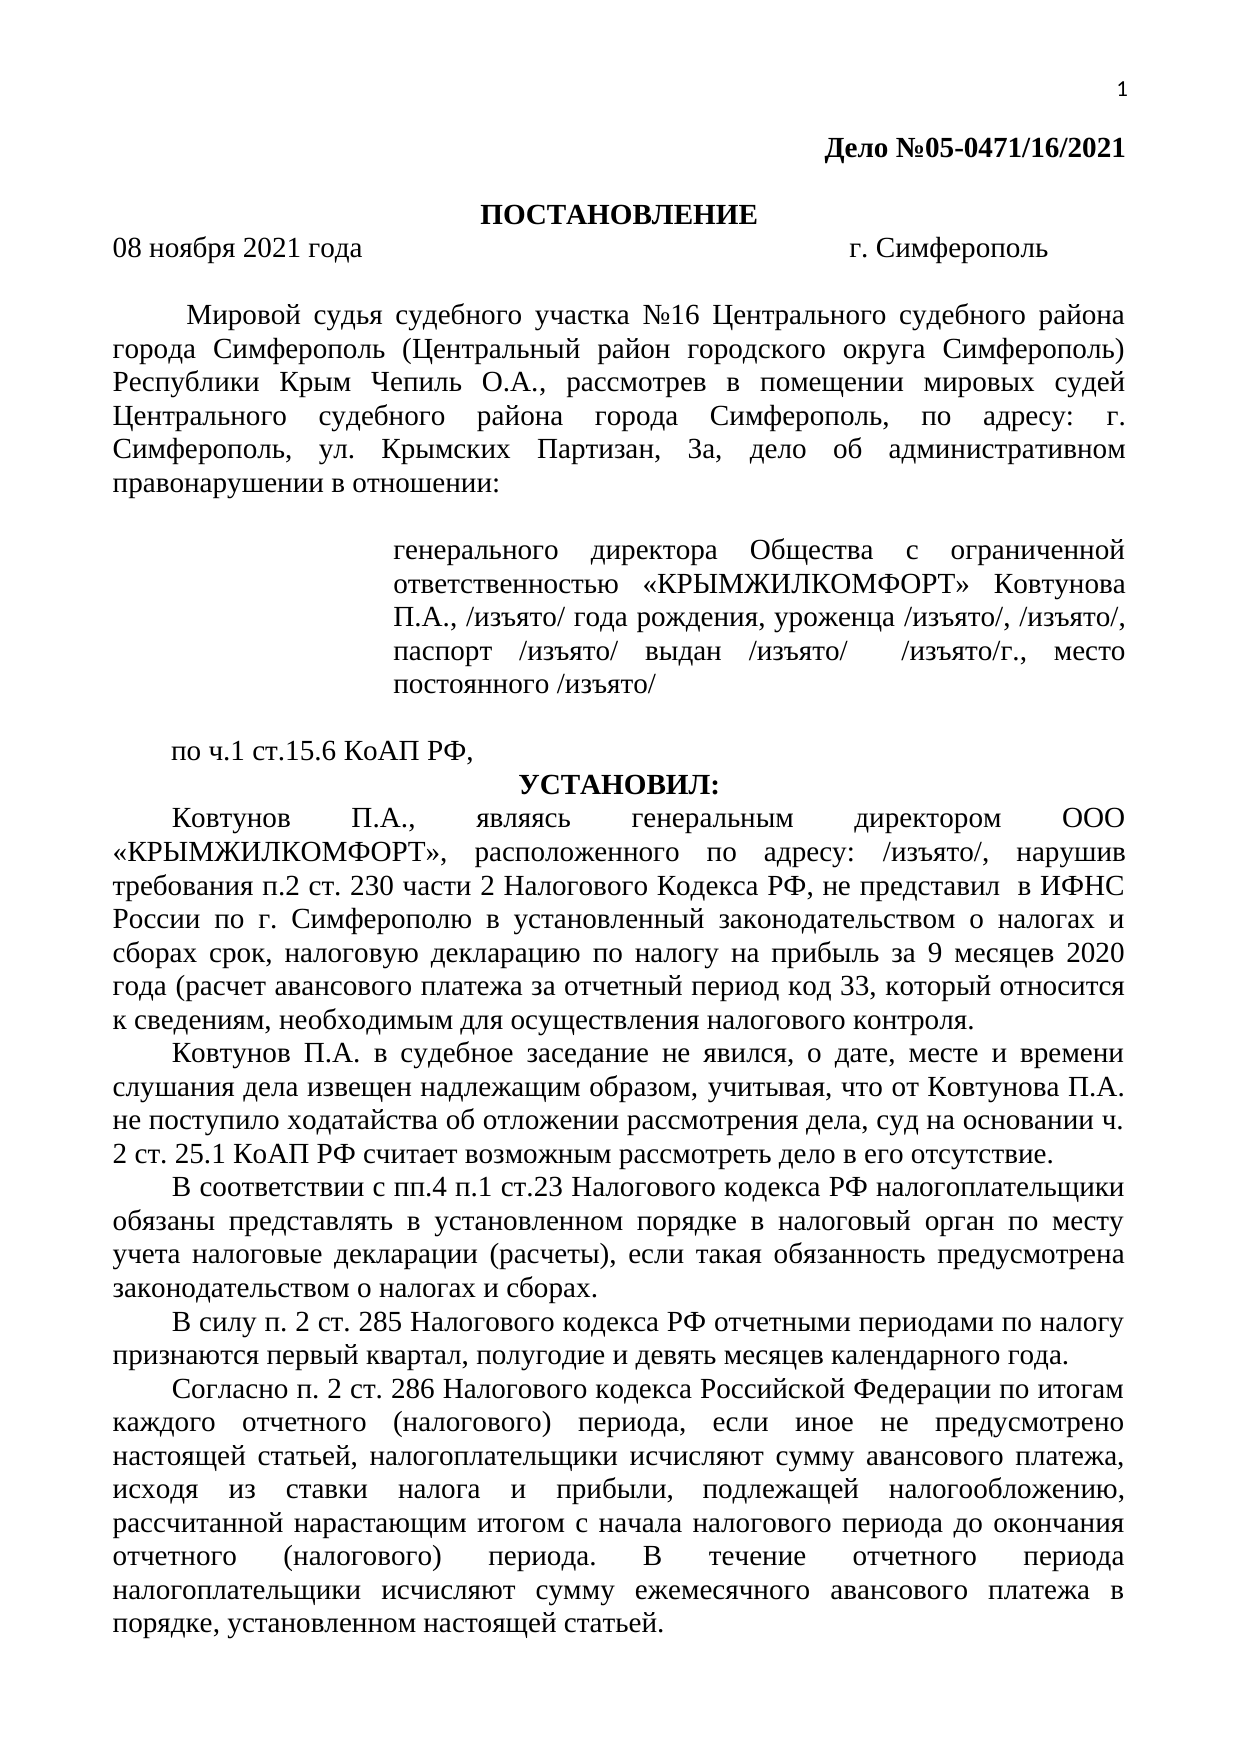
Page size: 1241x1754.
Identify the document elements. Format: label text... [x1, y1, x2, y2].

text ПОСТАНОВЛЕНИЕ [112, 197, 1126, 230]
text Мировой судья судебного участка №16 Центрального судебного района города Симферополь (Центральный район городского округа Симферополь) Республики Крым Чепиль О.А., рассмотрев в помещении мировых судей Центрального судебного района города Симферополь, по адресу: г. Симферополь, ул. Крымских Партизан, 3а, дело об административном правонарушении в отношении: [112, 297, 1126, 499]
text Ковтунов П.А., являясь генеральным директором ООО «КРЫМЖИЛКОМФОРТ», расположенного по адресу: /изъято/, нарушив требования п.2 ст. 230 части 2 Налогового Кодекса РФ, не представил в ИФНС России по г. Симферополю в установленный законодательством о налогах и сборах срок, налоговую декларацию по налогу на прибыль за 9 месяцев 2020 года (расчет авансового платежа за отчетный период код 33, который относится к сведениям, необходимым для осуществления налогового контроля. [112, 801, 1126, 1035]
text генерального директора Общества с ограниченной ответственностью «КРЫМЖИЛКОМФОРТ» Ковтунова П.А., /изъято/ года рождения, уроженца /изъято/, /изъято/, паспорт /изъято/ выдан /изъято/ /изъято/г., место постоянного /изъято/ [393, 532, 1126, 700]
text УСТАНОВИЛ: [112, 767, 1126, 801]
text Дело №05-0471/16/2021 [112, 130, 1126, 163]
text В силу п. 2 ст. 285 Налогового кодекса РФ отчетными периодами по налогу признаются первый квартал, полугодие и девять месяцев календарного года. [112, 1304, 1125, 1371]
text Согласно п. 2 ст. 286 Налогового кодекса Российской Федерации по итогам каждого отчетного (налогового) периода, если иное не предусмотрено настоящей статьей, налогоплательщики исчисляют сумму авансового платежа, исходя из ставки налога и прибыли, подлежащей налогообложению, рассчитанной нарастающим итогом с начала налогового периода до окончания отчетного (налогового) периода. В течение отчетного периода налогоплательщики исчисляют сумму ежемесячного авансового платежа в порядке, установленном настоящей статьей. [112, 1371, 1125, 1639]
text Ковтунов П.А. в судебное заседание не явился, о дате, месте и времени слушания дела извещен надлежащим образом, учитывая, что от Ковтунова П.А. не поступило ходатайства об отложении рассмотрения дела, суд на основании ч. 2 ст. 25.1 КоАП РФ считает возможным рассмотреть дело в его отсутствие. [112, 1035, 1125, 1169]
text В соответствии с пп.4 п.1 ст.23 Налогового кодекса РФ налогоплательщики обязаны представлять в установленном порядке в налоговый орган по месту учета налоговые декларации (расчеты), если такая обязанность предусмотрена законодательством о налогах и сборах. [112, 1169, 1125, 1304]
text 08 ноября 2021 года г. Симферополь [112, 230, 1126, 264]
text по ч.1 ст.15.6 КоАП РФ, [112, 733, 1126, 767]
